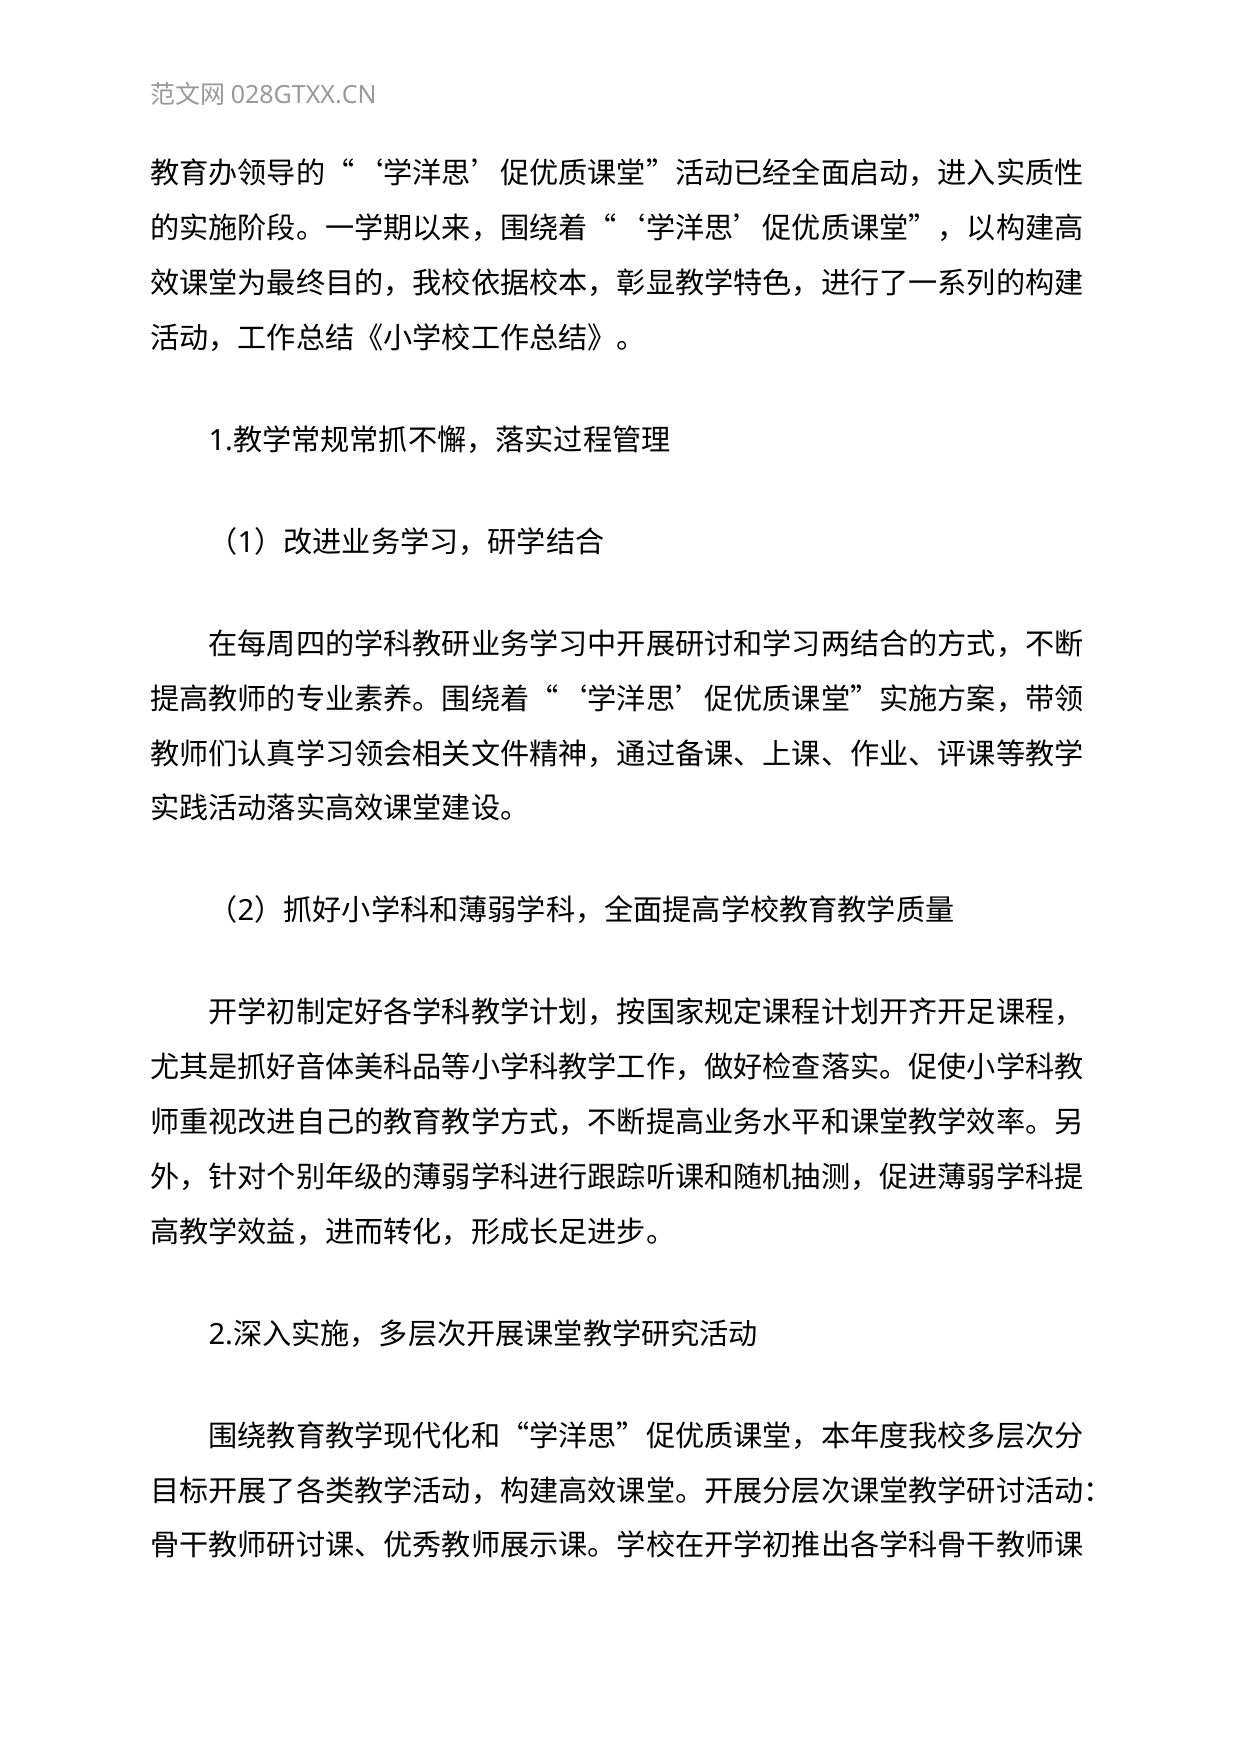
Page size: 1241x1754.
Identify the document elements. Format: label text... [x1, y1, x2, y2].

text 2.深入实施，多层次开展课堂教学研究活动 [150, 1310, 1090, 1353]
text （1）改进业务学习，研学结合 [150, 518, 1090, 561]
text （2）抓好小学科和薄弱学科，全面提高学校教育教学质量 [150, 887, 1090, 929]
text 1.教学常规常抓不懈，落实过程管理 [150, 416, 1090, 459]
text 在每周四的学科教研业务学习中开展研讨和学习两结合的方式，不断提高教师的专业素养。围绕着“‘学洋思’促优质课堂”实施方案，带领教师们认真学习领会相关文件精神，通过备课、上课、作业、评课等教学实践活动落实高效课堂建设。 [150, 620, 1090, 827]
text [150, 150, 1090, 357]
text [150, 1412, 1090, 1564]
text 开学初制定好各学科教学计划，按国家规定课程计划开齐开足课程，尤其是抓好音体美科品等小学科教学工作，做好检查落实。促使小学科教师重视改进自己的教育教学方式，不断提高业务水平和课堂教学效率。另外，针对个别年级的薄弱学科进行跟踪听课和随机抽测，促进薄弱学科提高教学效益，进而转化，形成长足进步。 [150, 989, 1090, 1251]
